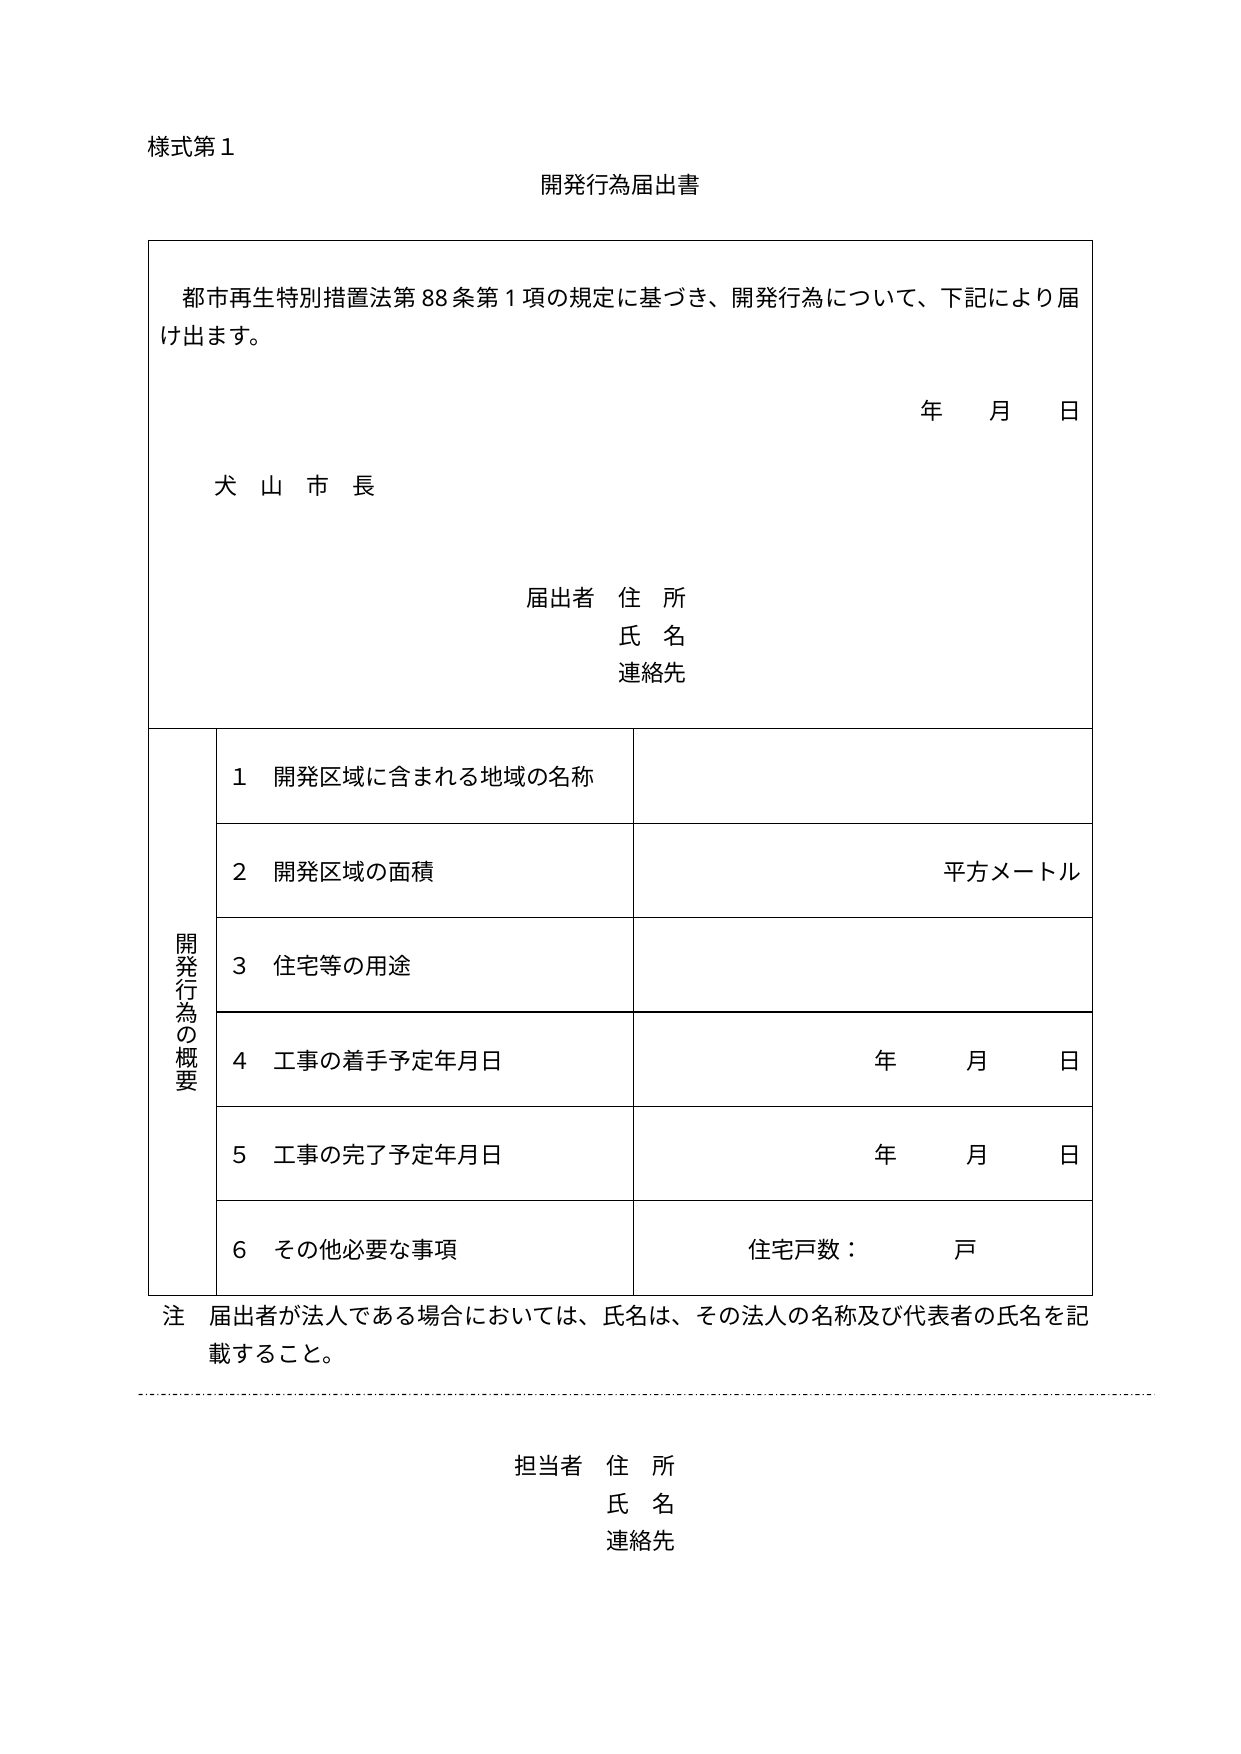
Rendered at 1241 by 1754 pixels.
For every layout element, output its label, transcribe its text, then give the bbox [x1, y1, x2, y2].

text 様式第１ [148, 127, 1092, 164]
table_cell 平方メートル [634, 824, 1092, 917]
table_cell ５ 工事の完了予定年月日 [217, 1107, 633, 1200]
table_cell １ 開発区域に含まれる地域の名称 [217, 729, 633, 822]
table_cell 年 月 日 [634, 1107, 1092, 1200]
table_cell [634, 918, 1092, 1011]
text 注 届出者が法人である場合においては、氏名は、その法人の名称及び代表者の氏名を記載すること。 [162, 1296, 1092, 1371]
table_cell 住宅戸数： 戸 [634, 1201, 1092, 1295]
text 氏 名 [148, 1483, 1092, 1521]
text 担当者 住 所 [148, 1446, 1092, 1483]
table_cell [634, 729, 1092, 822]
table_cell ４ 工事の着手予定年月日 [217, 1013, 633, 1106]
text 連絡先 [148, 1521, 1092, 1558]
text 開発行為届出書 [148, 164, 1092, 202]
table_cell ３ 住宅等の用途 [217, 918, 633, 1011]
table_header 都市再生特別措置法第88条第1項の規定に基づき、開発行為について、下記により届け出ます。 年 月 日 犬 山 市 長 届出者 住 所 氏 名 連絡先 [149, 241, 1092, 728]
table_cell 年 月 日 [634, 1013, 1092, 1106]
table_cell ２ 開発区域の面積 [217, 824, 633, 917]
table_cell ６ その他必要な事項 [217, 1201, 633, 1295]
table_cell 開発行為の概要 [149, 729, 216, 1295]
